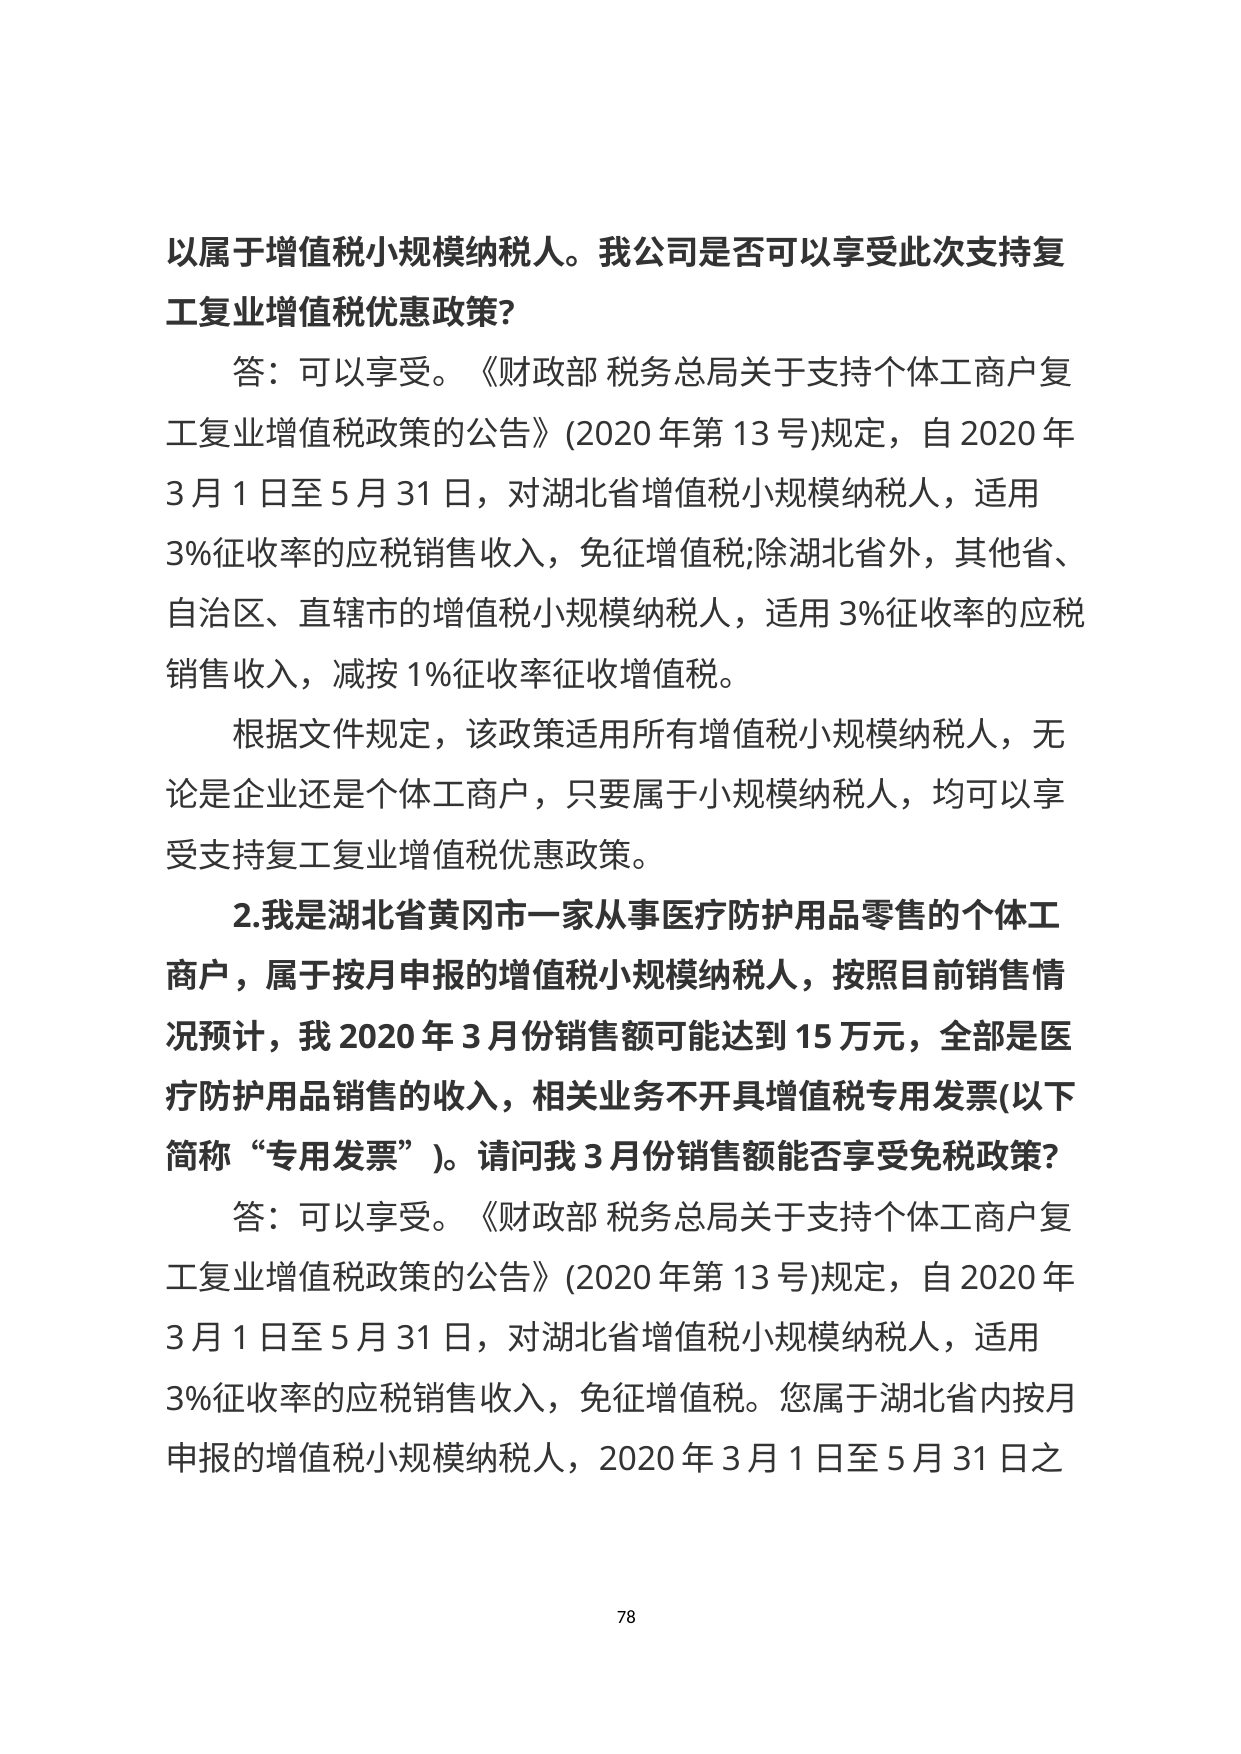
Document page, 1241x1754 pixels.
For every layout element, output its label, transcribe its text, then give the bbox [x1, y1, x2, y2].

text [165, 1184, 1087, 1486]
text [165, 219, 1087, 340]
text 根据文件规定，该政策适用所有增值税小规模纳税人，无论是企业还是个体工商户，只要属于小规模纳税人，均可以享受支持复工复业增值税优惠政策。 [165, 702, 1087, 883]
text 答：可以享受。《财政部 税务总局关于支持个体工商户复工复业增值税政策的公告》(2020年第13号)规定，自2020年3月1日至5月31日，对湖北省增值税小规模纳税人，适用3%征收率的应税销售收入，免征增值税;除湖北省外，其他省、自治区、直辖市的增值税小规模纳税人，适用3%征收率的应税销售收入，减按1%征收率征收增值税。 [165, 340, 1087, 702]
text 2.我是湖北省黄冈市一家从事医疗防护用品零售的个体工商户，属于按月申报的增值税小规模纳税人，按照目前销售情况预计，我2020年3月份销售额可能达到15万元，全部是医疗防护用品销售的收入，相关业务不开具增值税专用发票(以下简称“专用发票”)。请问我3月份销售额能否享受免税政策? [165, 883, 1087, 1184]
